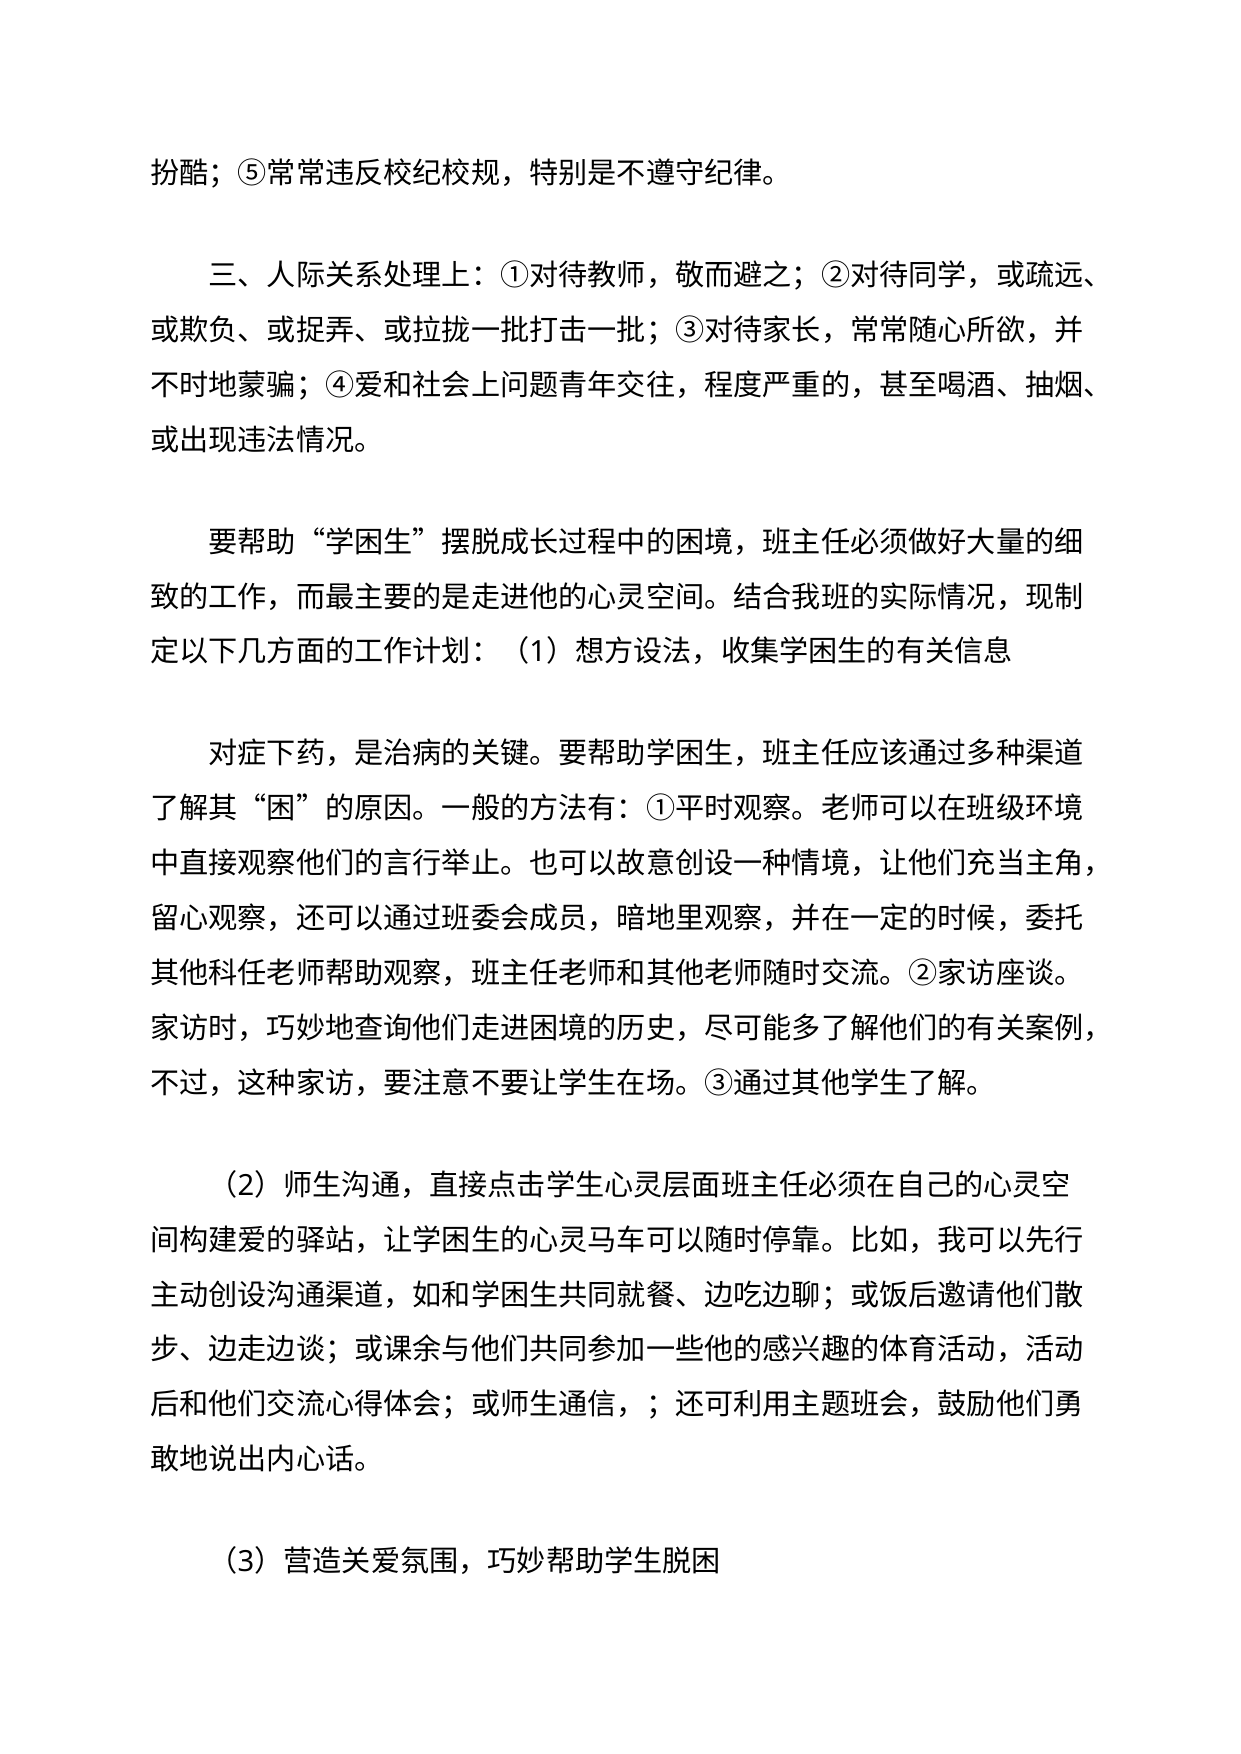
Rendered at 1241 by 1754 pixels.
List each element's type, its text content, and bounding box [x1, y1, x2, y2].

text 对症下药，是治病的关键。要帮助学困生，班主任应该通过多种渠道了解其“困”的原因。一般的方法有：①平时观察。老师可以在班级环境中直接观察他们的言行举止。也可以故意创设一种情境，让他们充当主角，留心观察，还可以通过班委会成员，暗地里观察，并在一定的时候，委托其他科任老师帮助观察，班主任老师和其他老师随时交流。②家访座谈。家访时，巧妙地查询他们走进困境的历史，尽可能多了解他们的有关案例，不过，这种家访，要注意不要让学生在场。③通过其他学生了解。 [150, 730, 1090, 1102]
text 要帮助“学困生”摆脱成长过程中的困境，班主任必须做好大量的细致的工作，而最主要的是走进他的心灵空间。结合我班的实际情况，现制定以下几方面的工作计划：（1）想方设法，收集学困生的有关信息 [150, 518, 1090, 670]
text （2）师生沟通，直接点击学生心灵层面班主任必须在自己的心灵空间构建爱的驿站，让学困生的心灵马车可以随时停靠。比如，我可以先行主动创设沟通渠道，如和学困生共同就餐、边吃边聊；或饭后邀请他们散步、边走边谈；或课余与他们共同参加一些他的感兴趣的体育活动，活动后和他们交流心得体会；或师生通信，；还可利用主题班会，鼓励他们勇敢地说出内心话。 [150, 1161, 1090, 1478]
text 三、人际关系处理上：①对待教师，敬而避之；②对待同学，或疏远、或欺负、或捉弄、或拉拢一批打击一批；③对待家长，常常随心所欲，并不时地蒙骗；④爱和社会上问题青年交往，程度严重的，甚至喝酒、抽烟、或出现违法情况。 [150, 252, 1090, 459]
text （3）营造关爱氛围，巧妙帮助学生脱困 [150, 1537, 1090, 1580]
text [150, 150, 1090, 192]
